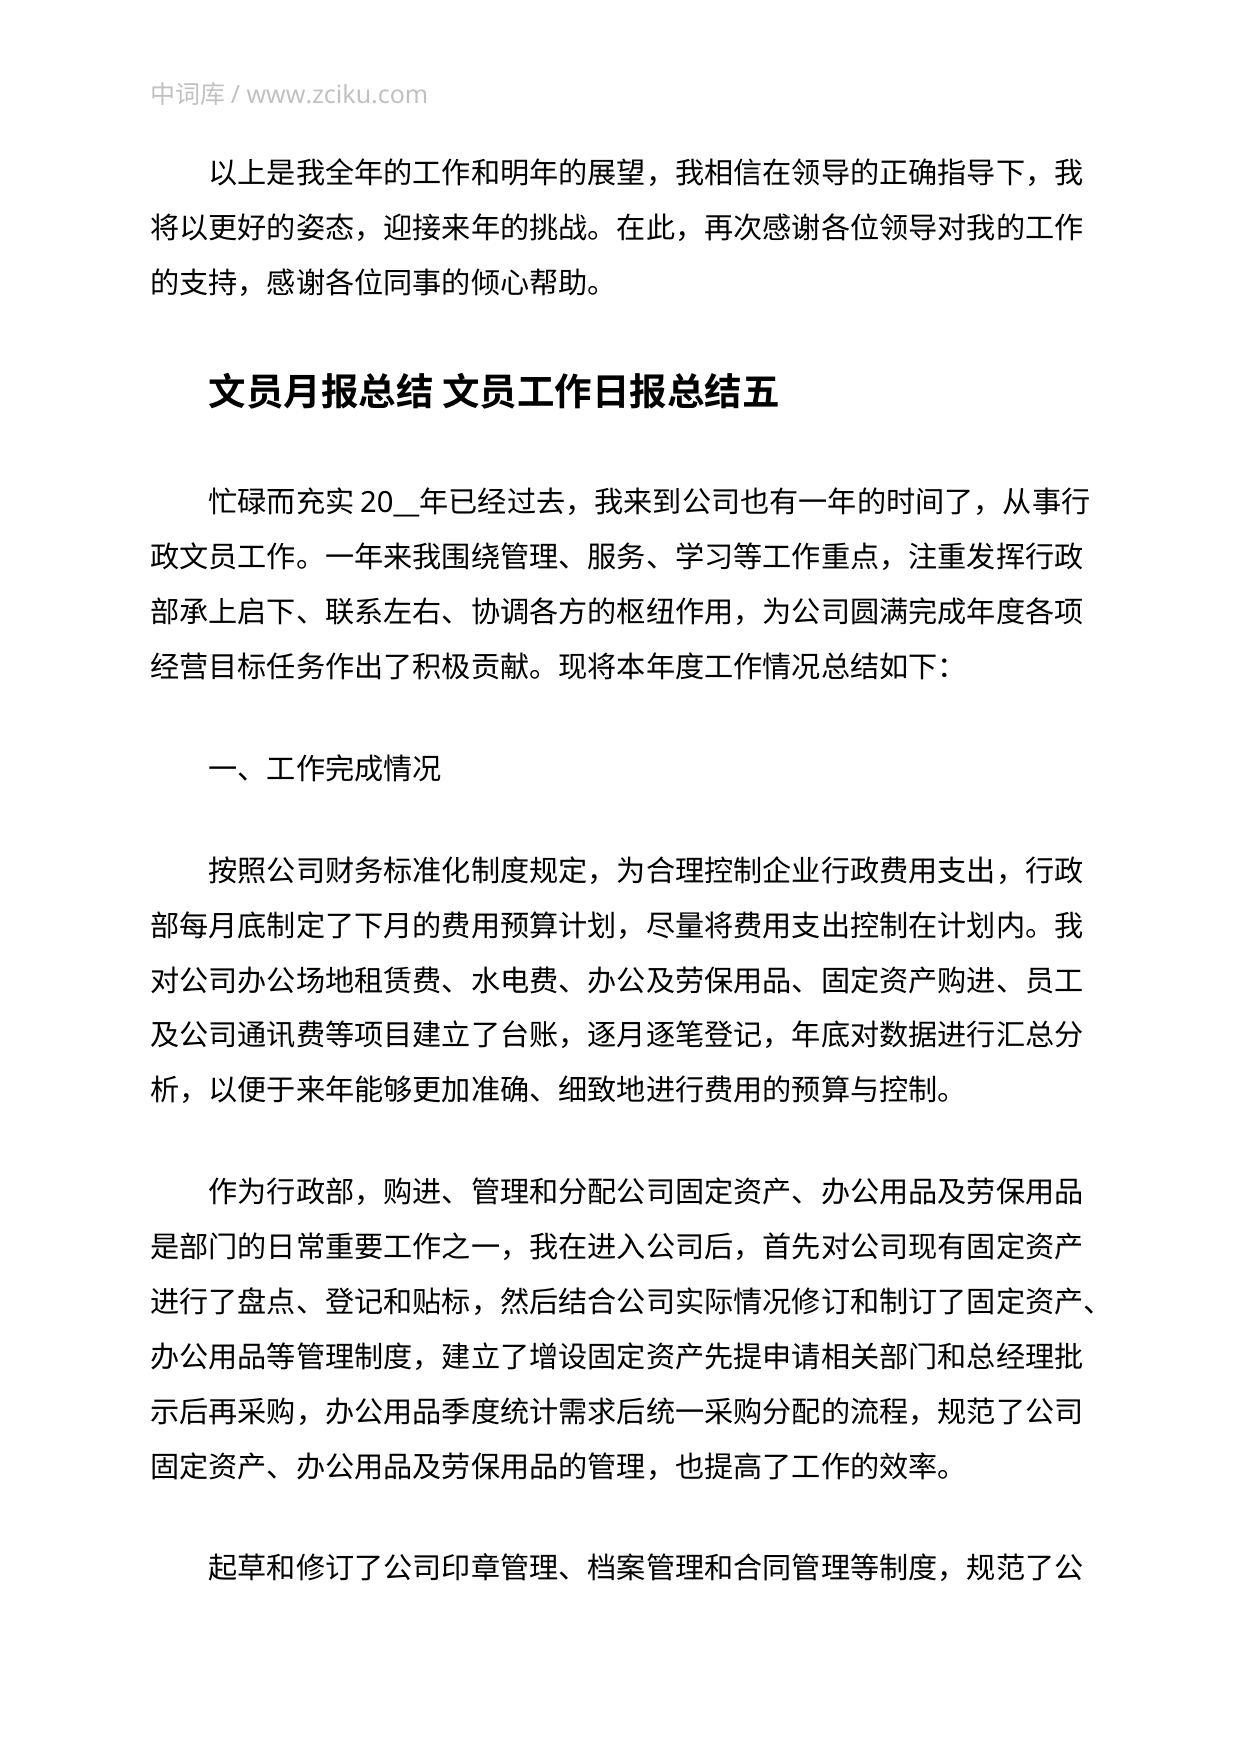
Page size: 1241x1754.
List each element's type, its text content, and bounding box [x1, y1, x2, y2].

text 一、工作完成情况 [150, 746, 1090, 788]
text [150, 1545, 1090, 1587]
text 按照公司财务标准化制度规定，为合理控制企业行政费用支出，行政部每月底制定了下月的费用预算计划，尽量将费用支出控制在计划内。我对公司办公场地租赁费、水电费、办公及劳保用品、固定资产购进、员工及公司通讯费等项目建立了台账，逐月逐笔登记，年底对数据进行汇总分析，以便于来年能够更加准确、细致地进行费用的预算与控制。 [150, 847, 1090, 1109]
text 作为行政部，购进、管理和分配公司固定资产、办公用品及劳保用品是部门的日常重要工作之一，我在进入公司后，首先对公司现有固定资产进行了盘点、登记和贴标，然后结合公司实际情况修订和制订了固定资产、办公用品等管理制度，建立了增设固定资产先提申请相关部门和总经理批示后再采购，办公用品季度统计需求后统一采购分配的流程，规范了公司固定资产、办公用品及劳保用品的管理，也提高了工作的效率。 [150, 1169, 1090, 1485]
text 忙碌而充实20__年已经过去，我来到公司也有一年的时间了，从事行政文员工作。一年来我围绕管理、服务、学习等工作重点，注重发挥行政部承上启下、联系左右、协调各方的枢纽作用，为公司圆满完成年度各项经营目标任务作出了积极贡献。现将本年度工作情况总结如下： [150, 479, 1090, 686]
text 文员月报总结 文员工作日报总结五 [150, 362, 1090, 416]
text 以上是我全年的工作和明年的展望，我相信在领导的正确指导下，我将以更好的姿态，迎接来年的挑战。在此，再次感谢各位领导对我的工作的支持，感谢各位同事的倾心帮助。 [150, 150, 1090, 302]
